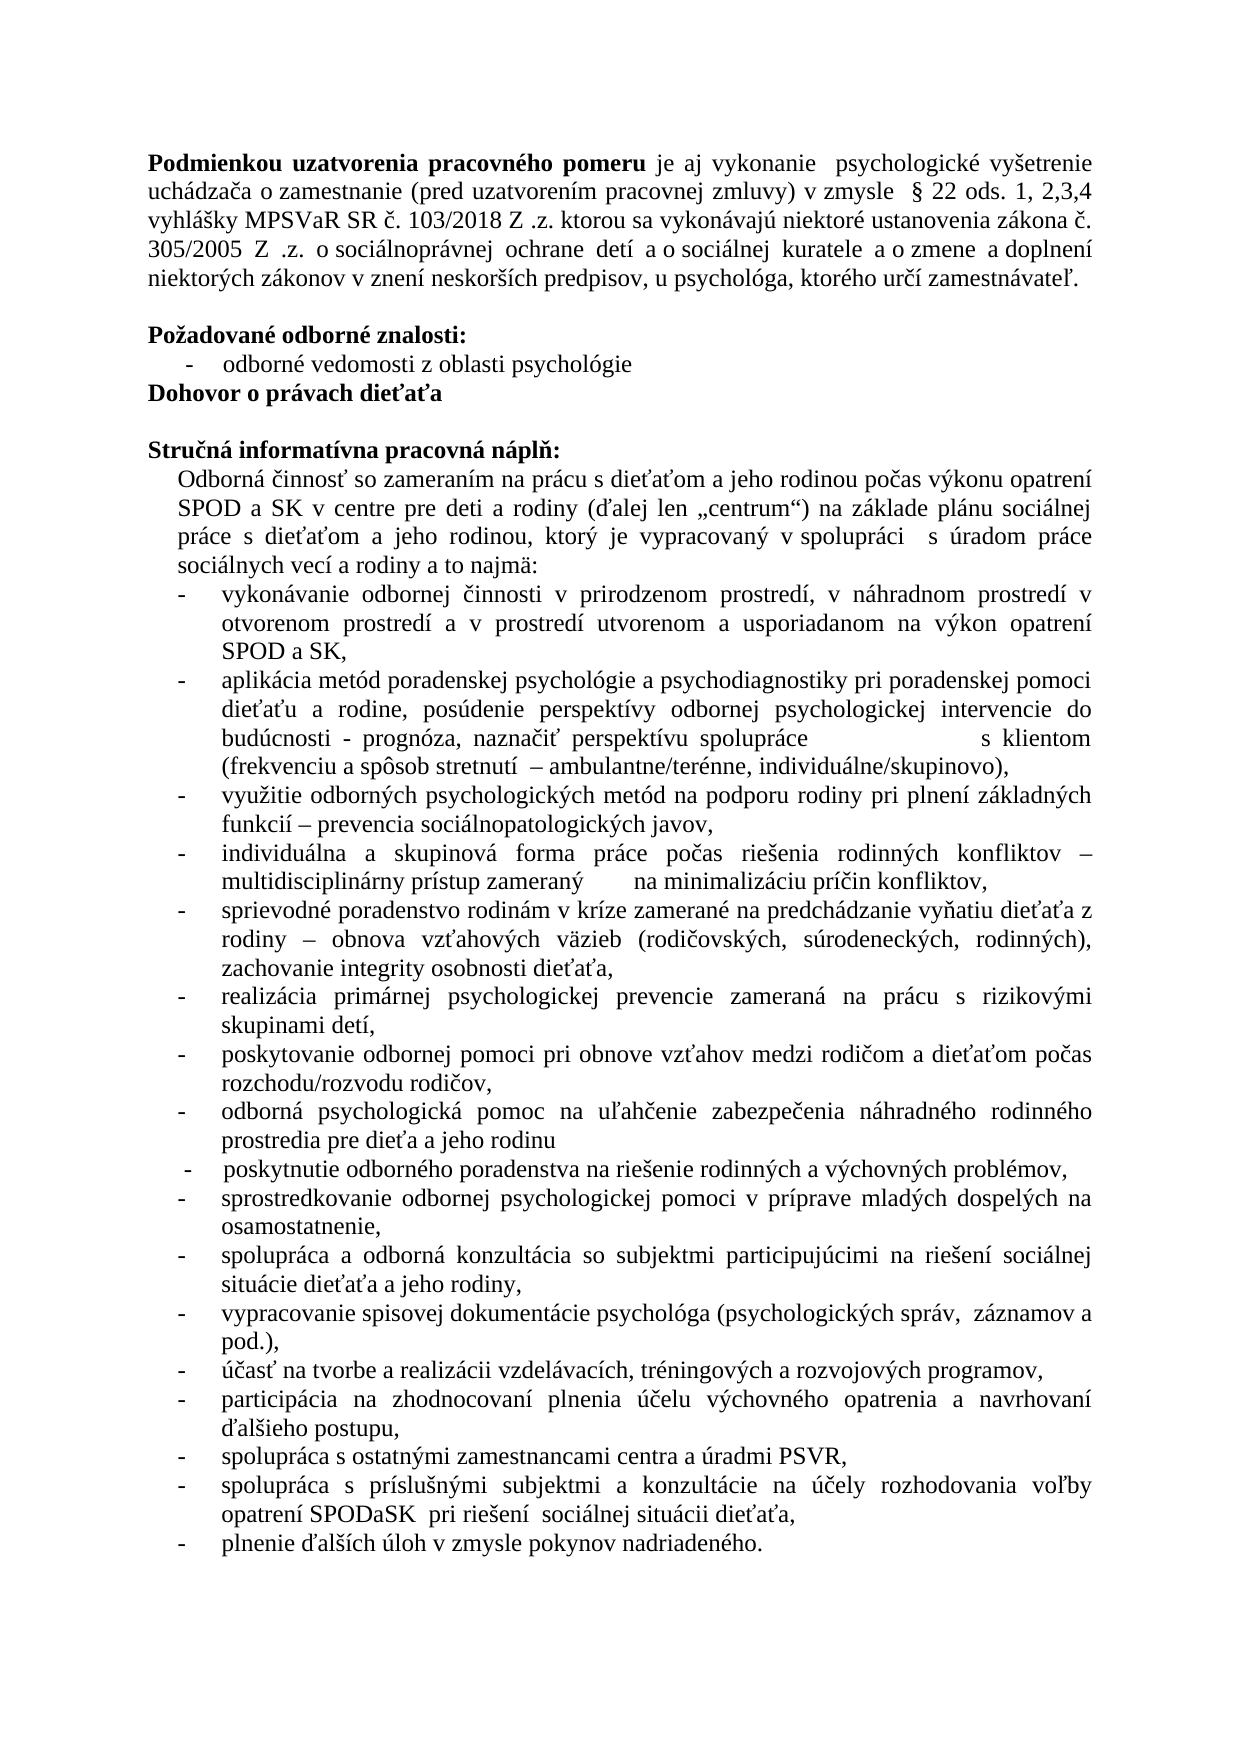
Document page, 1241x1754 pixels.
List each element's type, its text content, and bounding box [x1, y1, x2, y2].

text Dohovor o právach dieťaťa [148, 378, 1093, 406]
text - individuálna a skupinová forma práce počas riešenia rodinných konfliktov – multidisciplinárny prístup zameraný na minimalizáciu príčin konfliktov, [177, 838, 1093, 895]
text Stručná informatívna pracovná náplň: [148, 435, 1093, 464]
text - využitie odborných psychologických metód na podporu rodiny pri plnení základných funkcií – prevencia sociálnopatologických javov, [177, 780, 1093, 838]
text - sprievodné poradenstvo rodinám v kríze zamerané na predchádzanie vyňatiu dieťaťa z rodiny – obnova vzťahových väzieb (rodičovských, súrodeneckých, rodinných), zachovanie integrity osobnosti dieťaťa, [177, 895, 1093, 981]
text - odborná psychologická pomoc na uľahčenie zabezpečenia náhradného rodinného prostredia pre dieťa a jeho rodinu [177, 1096, 1093, 1154]
text - poskytovanie odbornej pomoci pri obnove vzťahov medzi rodičom a dieťaťom počas rozchodu/rozvodu rodičov, [177, 1039, 1093, 1096]
text - spolupráca s ostatnými zamestnancami centra a úradmi PSVR, [177, 1441, 1093, 1470]
text - plnenie ďalších úloh v zmysle pokynov nadriadeného. [148, 1528, 1093, 1556]
text Požadované odborné znalosti: [148, 320, 1093, 349]
text - vypracovanie spisovej dokumentácie psychológa (psychologických správ, záznamov a pod.), [177, 1298, 1093, 1355]
text - aplikácia metód poradenskej psychológie a psychodiagnostiky pri poradenskej pomoci dieťaťu a rodine, posúdenie perspektívy odbornej psychologickej intervencie do budúcnosti - prognóza, naznačiť perspektívu spolupráce s klientom (frekvenciu a spôsob stretnutí – ambulantne/terénne, individuálne/skupinovo), [177, 665, 1093, 780]
list odborné vedomosti z oblasti psychológie [185, 349, 1093, 378]
text - účasť na tvorbe a realizácii vzdelávacích, tréningových a rozvojových programov, [177, 1355, 1093, 1384]
text Podmienkou uzatvorenia pracovného pomeru je aj vykonanie psychologické vyšetrenie uchádzača o zamestnanie (pred uzatvorením pracovnej zmluvy) v zmysle § 22 ods. 1, 2,3,4 vyhlášky MPSVaR SR č. 103/2018 Z .z. ktorou sa vykonávajú niektoré ustanovenia zákona č. 305/2005 Z .z. o sociálnoprávnej ochrane detí a o sociálnej kuratele a o zmene a doplnení niektorých zákonov v znení neskorších predpisov, u psychológa, ktorého určí zamestnávateľ. [148, 148, 1093, 291]
text - spolupráca s príslušnými subjektmi a konzultácie na účely rozhodovania voľby opatrení SPODaSK pri riešení sociálnej situácii dieťaťa, [177, 1470, 1093, 1528]
text - sprostredkovanie odbornej psychologickej pomoci v príprave mladých dospelých na osamostatnenie, [177, 1183, 1093, 1240]
text Odborná činnosť so zameraním na prácu s dieťaťom a jeho rodinou počas výkonu opatrení SPOD a SK v centre pre deti a rodiny (ďalej len „centrum“) na základe plánu sociálnej práce s dieťaťom a jeho rodinou, ktorý je vypracovaný v spolupráci s úradom práce sociálnych vecí a rodiny a to najmä: [177, 464, 1093, 579]
text - participácia na zhodnocovaní plnenia účelu výchovného opatrenia a navrhovaní ďalšieho postupu, [177, 1384, 1093, 1441]
text - poskytnutie odborného poradenstva na riešenie rodinných a výchovných problémov, [177, 1154, 1093, 1183]
text - vykonávanie odbornej činnosti v prirodzenom prostredí, v náhradnom prostredí v otvorenom prostredí a v prostredí utvorenom a usporiadanom na výkon opatrení SPOD a SK, [177, 579, 1093, 665]
text - spolupráca a odborná konzultácia so subjektmi participujúcimi na riešení sociálnej situácie dieťaťa a jeho rodiny, [177, 1240, 1093, 1298]
text - realizácia primárnej psychologickej prevencie zameraná na prácu s rizikovými skupinami detí, [177, 981, 1093, 1039]
